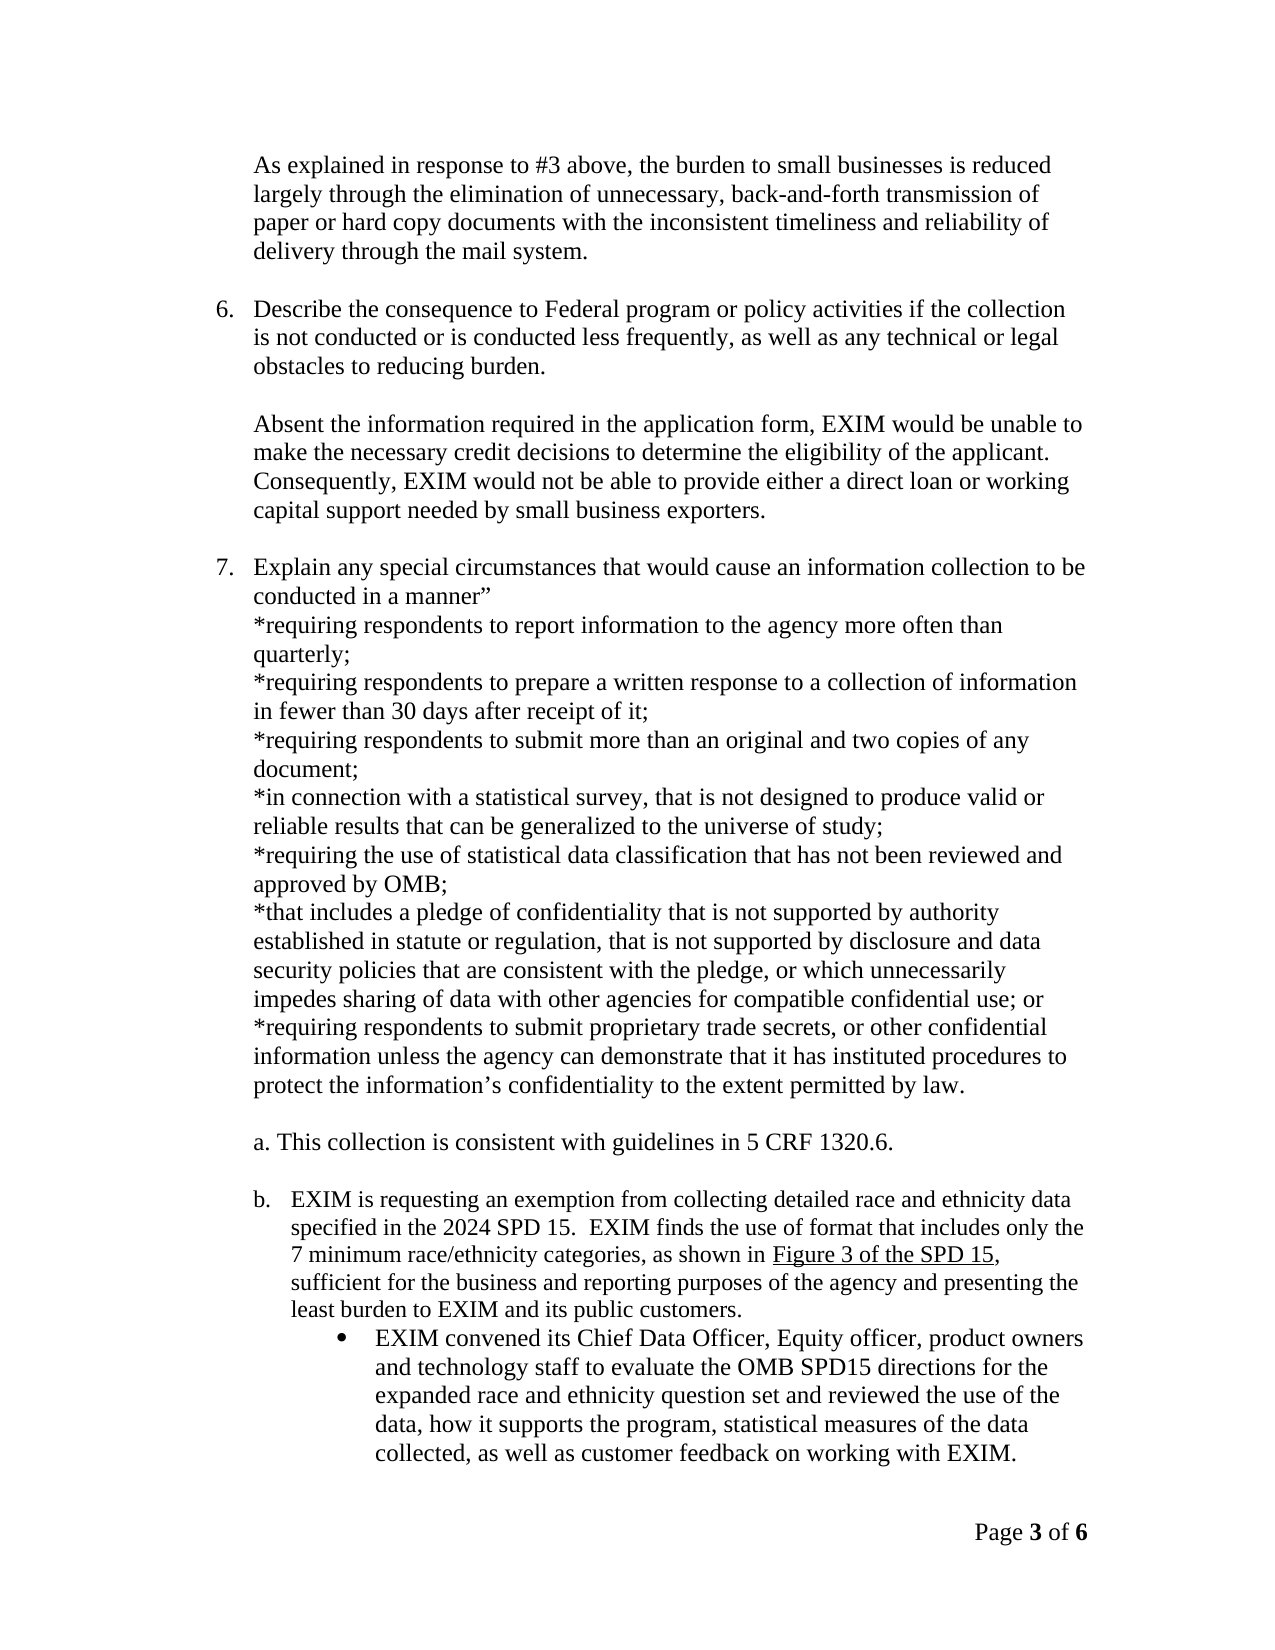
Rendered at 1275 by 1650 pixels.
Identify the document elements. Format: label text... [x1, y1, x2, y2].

list EXIM convened its Chief Data Officer, Equity officer, product owners and technology staff to evaluate the OMB SPD15 directions for the expanded race and ethnicity question set and reviewed the use of the data, how it supports the program, statistical measures of the data collected, as well as customer feedback on working with EXIM. [337, 1323, 1087, 1467]
text As explained in response to #3 above, the burden to small businesses is reduced largely through the elimination of unnecessary, back-and-forth transmission of paper or hard copy documents with the inconsistent timeliness and reliability of delivery through the mail system. [253, 150, 1087, 294]
list Describe the consequence to Federal program or policy activities if the collection is not conducted or is conducted less frequently, as well as any technical or legal obstacles to reducing burden. Absent the information required in the application form, EXIM would be unable to make the necessary credit decisions to determine the eligibility of the applicant. Consequently, EXIM would not be able to provide either a direct loan or working capital support needed by small business exporters. [216, 294, 1087, 552]
list Explain any special circumstances that would cause an information collection to be conducted in a manner” *requiring respondents to report information to the agency more often than quarterly; *requiring respondents to prepare a written response to a collection of information in fewer than 30 days after receipt of it; *requiring respondents to submit more than an original and two copies of any document; *in connection with a statistical survey, that is not designed to produce valid or reliable results that can be generalized to the universe of study; *requiring the use of statistical data classification that has not been reviewed and approved by OMB; *that includes a pledge of confidentiality that is not supported by authority established in statute or regulation, that is not supported by disclosure and data security policies that are consistent with the pledge, or which unnecessarily impedes sharing of data with other agencies for compatible confidential use; or *requiring respondents to submit proprietary trade secrets, or other confidential information unless the agency can demonstrate that it has instituted procedures to protect the information’s confidentiality to the extent permitted by law. a. This collection is consistent with guidelines in 5 CRF 1320.6. [216, 552, 1087, 1156]
list EXIM is requesting an exemption from collecting detailed race and ethnicity data specified in the 2024 SPD 15. EXIM finds the use of format that includes only the 7 minimum race/ethnicity categories, as shown in Figure 3 of the SPD 15, sufficient for the business and reporting purposes of the agency and presenting the least burden to EXIM and its public customers. [253, 1185, 1087, 1323]
